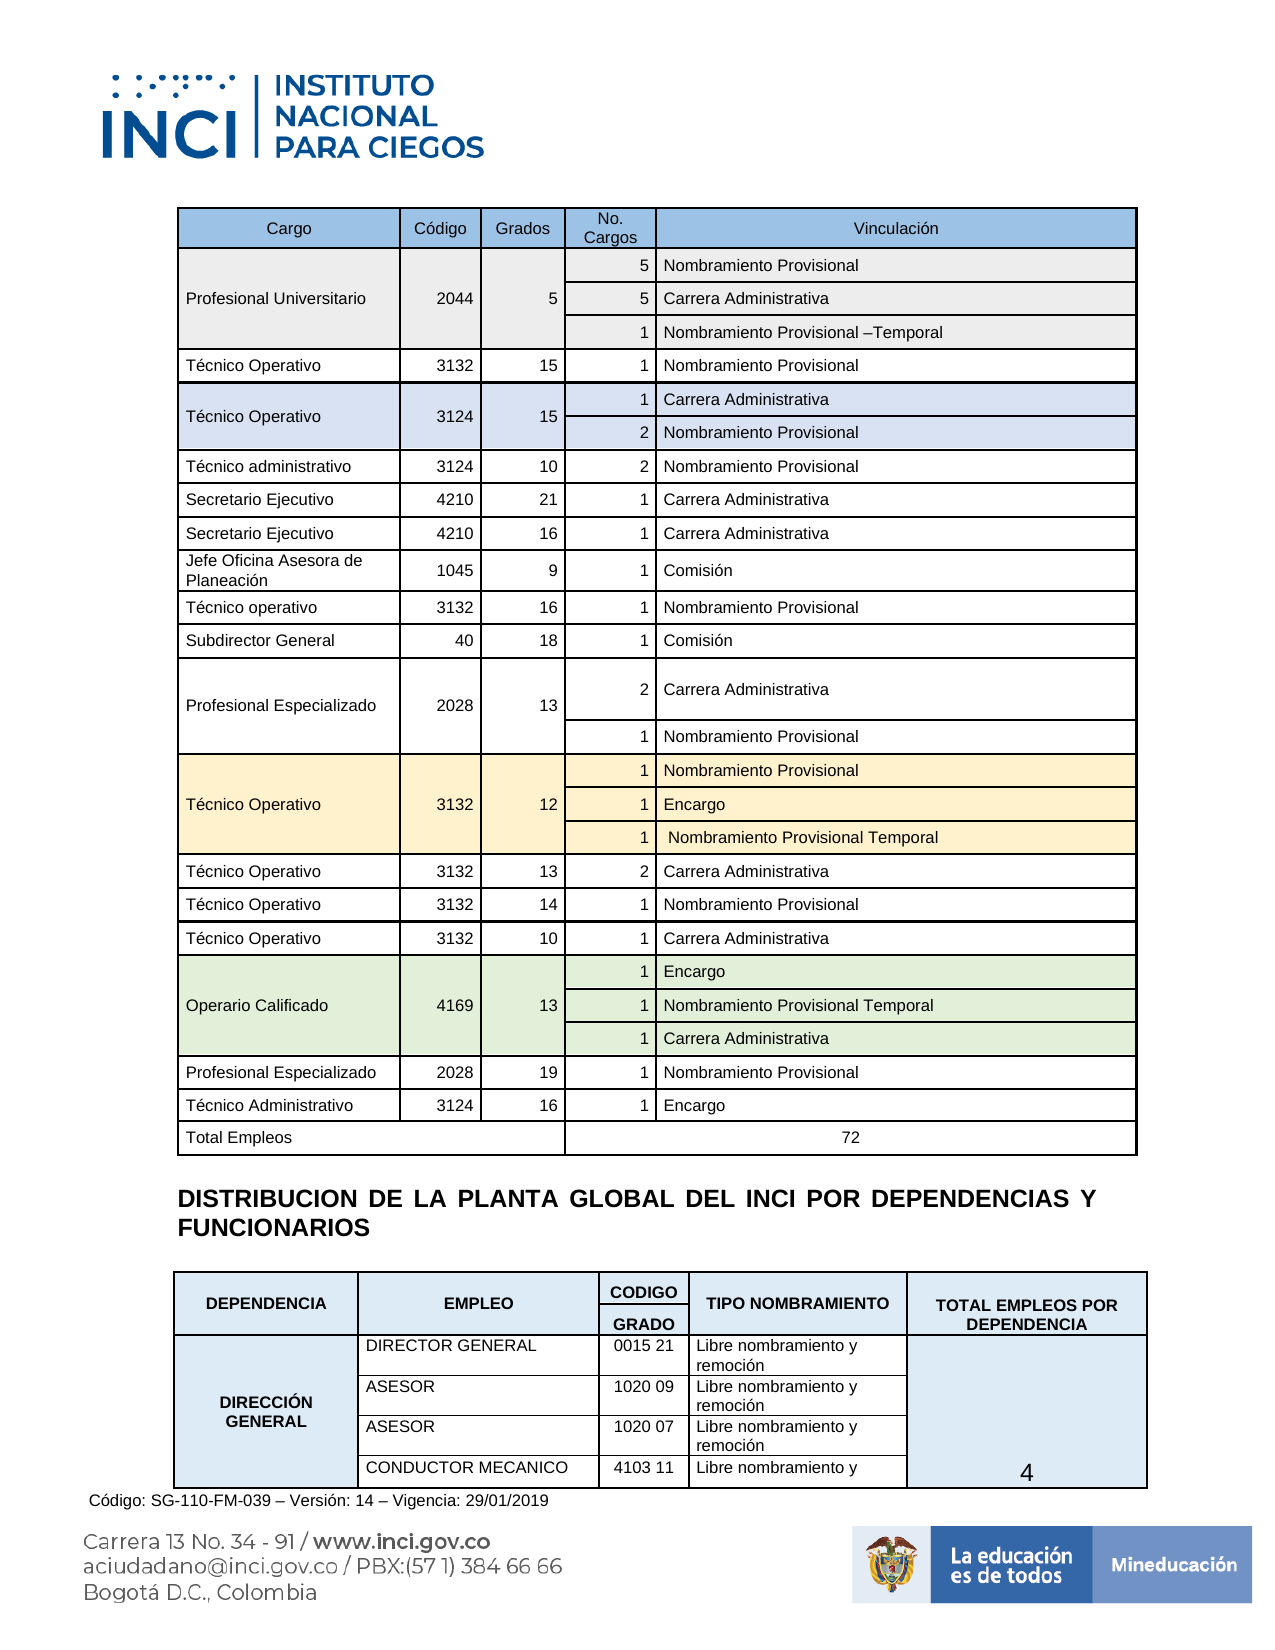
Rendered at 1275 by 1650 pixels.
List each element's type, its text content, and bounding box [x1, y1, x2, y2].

table_cell Carrera Administrativa [657, 283, 1135, 314]
table_cell 2 [566, 659, 655, 719]
table_cell Carrera Administrativa [657, 1023, 1135, 1054]
table_cell 1 [566, 625, 655, 657]
table_cell 2044 [401, 249, 480, 348]
table_cell Técnico Operativo [179, 889, 399, 920]
table_header TIPO NOMBRAMIENTO [690, 1273, 906, 1334]
table_cell Encargo [657, 1090, 1135, 1120]
table_cell 4103 11 [600, 1456, 688, 1487]
table_cell 1 [566, 889, 655, 920]
table_cell Jefe Oficina Asesora de Planeación [179, 551, 399, 589]
table_cell Nombramiento Provisional [657, 417, 1135, 448]
table_cell Carrera Administrativa [657, 518, 1135, 549]
table_cell 2028 [401, 1057, 480, 1088]
table_cell Operario Calificado [179, 956, 399, 1054]
table_cell 1 [566, 316, 655, 348]
picture [0, 50, 1275, 161]
table_cell 15 [482, 384, 564, 448]
table_cell Técnico Operativo [179, 855, 399, 887]
table_cell DIRECTOR GENERAL [359, 1336, 598, 1374]
table_cell 1 [566, 822, 655, 853]
table_cell ASESOR [359, 1376, 598, 1415]
table_cell 1 [566, 592, 655, 623]
table_cell Nombramiento Provisional [657, 1057, 1135, 1088]
table_header EMPLEO [359, 1273, 598, 1334]
table_cell Carrera Administrativa [657, 384, 1135, 415]
table_cell 2 [566, 417, 655, 448]
table_cell Profesional Universitario [179, 249, 399, 348]
table_cell Carrera Administrativa [657, 484, 1135, 516]
table_cell 3132 [401, 889, 480, 920]
table_cell Encargo [657, 788, 1135, 820]
picture [70, 1522, 1253, 1614]
table_cell 14 [482, 889, 564, 920]
table_cell 4210 [401, 484, 480, 516]
table_cell 5 [566, 249, 655, 281]
table_cell Libre nombramiento y remoción [690, 1376, 906, 1415]
table_cell DIRECCIÓN GENERAL [175, 1336, 357, 1487]
table_cell Nombramiento Provisional [657, 721, 1135, 753]
table_cell 1 [566, 990, 655, 1021]
table_cell Técnico Operativo [179, 755, 399, 853]
table_cell Libre nombramiento y remoción [690, 1336, 906, 1374]
table_cell Nombramiento Provisional [657, 755, 1135, 786]
table_cell 10 [482, 923, 564, 954]
table_cell 13 [482, 956, 564, 1054]
table_cell 1 [566, 721, 655, 753]
table_cell 1020 07 [600, 1416, 688, 1455]
table_cell 1 [566, 551, 655, 589]
table_cell 2 [566, 451, 655, 482]
table_cell 5 [482, 249, 564, 348]
table_cell 1 [566, 923, 655, 954]
table_cell 21 [482, 484, 564, 516]
table_cell Nombramiento Provisional [657, 451, 1135, 482]
table_cell Profesional Especializado [179, 659, 399, 753]
table_cell Profesional Especializado [179, 1057, 399, 1088]
table_cell 2028 [401, 659, 480, 753]
table_cell 3124 [401, 384, 480, 448]
table_cell Carrera Administrativa [657, 923, 1135, 954]
table_cell 1 [566, 1090, 655, 1120]
table_cell Secretario Ejecutivo [179, 484, 399, 516]
table_cell 5 [566, 283, 655, 314]
table_header No. Cargos [566, 209, 655, 247]
table_cell 9 [482, 551, 564, 589]
table_cell Técnico administrativo [179, 451, 399, 482]
table_cell 1 [566, 384, 655, 415]
table_cell Nombramiento Provisional –Temporal [657, 316, 1135, 348]
table_cell 18 [482, 625, 564, 657]
table_cell CONDUCTOR MECANICO [359, 1456, 598, 1487]
table_cell 40 [401, 625, 480, 657]
text DISTRIBUCION DE LA PLANTA GLOBAL DEL INCI POR DEPENDENCIAS Y FUNCIONARIOS [177, 1184, 1098, 1242]
table_cell 72 [566, 1122, 1135, 1153]
table_cell 1 [566, 1057, 655, 1088]
table_cell 3132 [401, 592, 480, 623]
table_cell 2 [566, 855, 655, 887]
table_cell Técnico Operativo [179, 350, 399, 381]
table_cell 1 [566, 518, 655, 549]
table_cell 1 [566, 1023, 655, 1054]
table_cell 13 [482, 855, 564, 887]
table_header Vinculación [657, 209, 1135, 247]
table_cell 16 [482, 1090, 564, 1120]
table_cell Técnico operativo [179, 592, 399, 623]
table_cell Nombramiento Provisional Temporal [657, 822, 1135, 853]
table_cell 13 [482, 659, 564, 753]
table_cell 1 [566, 484, 655, 516]
table_cell 4210 [401, 518, 480, 549]
table_cell Técnico Operativo [179, 384, 399, 448]
table_cell 3132 [401, 923, 480, 954]
table_header Cargo [179, 209, 399, 247]
table_cell 1 [566, 956, 655, 987]
table_cell Nombramiento Provisional Temporal [657, 990, 1135, 1021]
table_cell Nombramiento Provisional [657, 350, 1135, 381]
table_cell Libre nombramiento y remoción [690, 1456, 906, 1487]
table_cell 1020 09 [600, 1376, 688, 1415]
table_cell 19 [482, 1057, 564, 1088]
table_cell Libre nombramiento y remoción [690, 1416, 906, 1455]
table_cell 1 [566, 350, 655, 381]
table_cell Técnico Administrativo [179, 1090, 399, 1120]
table_cell 3124 [401, 451, 480, 482]
table_cell 15 [482, 350, 564, 381]
table_cell Nombramiento Provisional [657, 889, 1135, 920]
table_cell Comisión [657, 625, 1135, 657]
table_cell 3124 [401, 1090, 480, 1120]
table_cell 1 [566, 755, 655, 786]
table_cell Total Empleos [179, 1122, 564, 1153]
table_cell Nombramiento Provisional [657, 592, 1135, 623]
table_header Grados [482, 209, 564, 247]
table_cell Subdirector General [179, 625, 399, 657]
table_cell 16 [482, 592, 564, 623]
table_cell 3132 [401, 755, 480, 853]
table_header DEPENDENCIA [175, 1273, 357, 1334]
table_cell Técnico Operativo [179, 923, 399, 954]
table_header Código [401, 209, 480, 247]
table_cell Secretario Ejecutivo [179, 518, 399, 549]
table_cell 10 [482, 451, 564, 482]
table_cell Carrera Administrativa [657, 855, 1135, 887]
table_cell 16 [482, 518, 564, 549]
table_cell 3132 [401, 855, 480, 887]
table_cell GRADO [600, 1305, 688, 1334]
table_cell Nombramiento Provisional [657, 249, 1135, 281]
table_cell Carrera Administrativa [657, 659, 1135, 719]
table_cell 12 [482, 755, 564, 853]
table_cell 3132 [401, 350, 480, 381]
table_cell 0015 21 [600, 1336, 688, 1374]
table_cell 1045 [401, 551, 480, 589]
table_cell 4169 [401, 956, 480, 1054]
table_cell Comisión [657, 551, 1135, 589]
table_cell ASESOR [359, 1416, 598, 1455]
table_header CODIGO [600, 1273, 688, 1302]
table_cell 1 [566, 788, 655, 820]
table_header TOTAL EMPLEOS POR DEPENDENCIA [908, 1273, 1146, 1334]
table_cell 4 [908, 1336, 1146, 1487]
table_cell Encargo [657, 956, 1135, 987]
